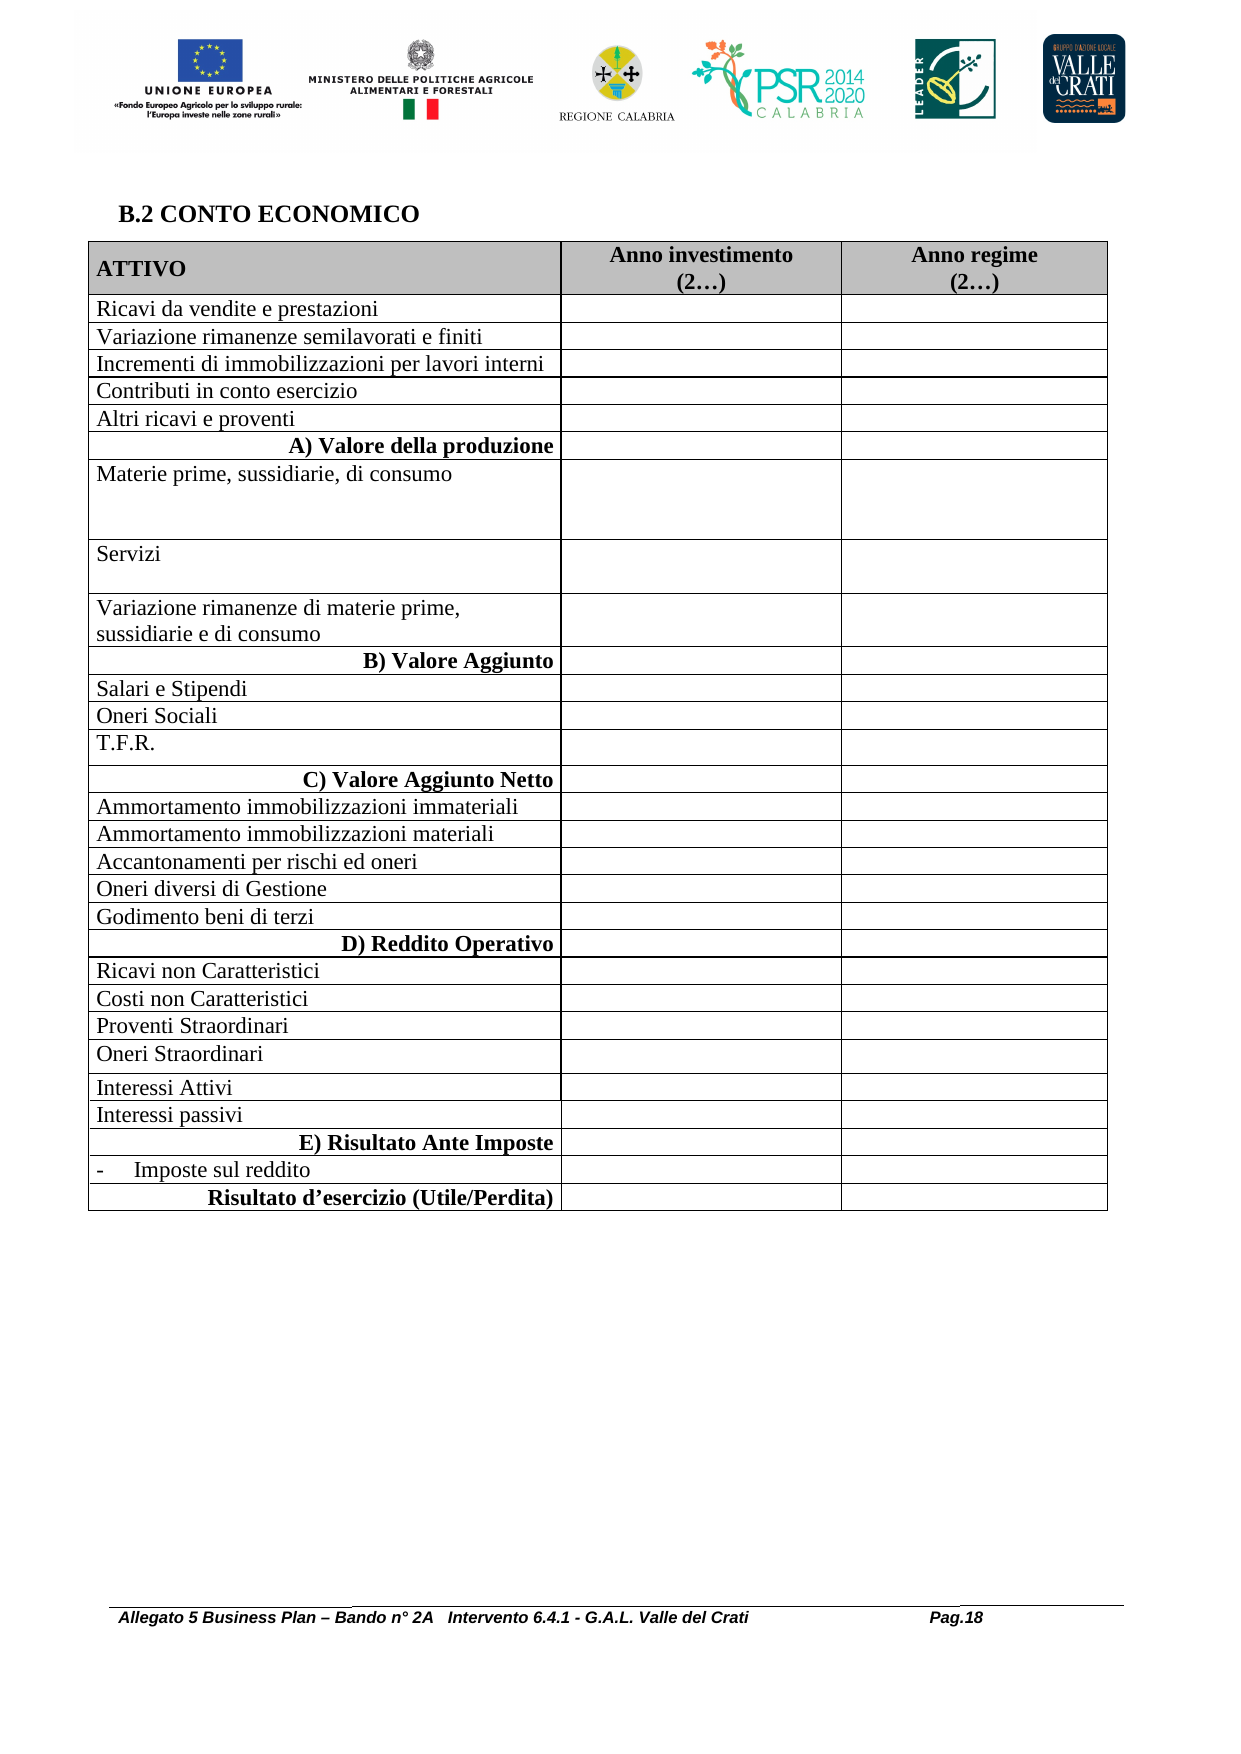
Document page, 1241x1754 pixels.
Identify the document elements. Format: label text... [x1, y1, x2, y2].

table_header ATTIVO [89, 242, 560, 294]
table_cell [842, 675, 1107, 701]
table_cell C) Valore Aggiunto Netto [89, 766, 560, 792]
table_cell Oneri diversi di Gestione [89, 875, 560, 902]
table_cell [842, 985, 1107, 1011]
table_cell [562, 295, 841, 322]
table_cell [842, 702, 1107, 728]
table_cell [842, 1101, 1107, 1128]
table_cell Godimento beni di terzi [89, 903, 560, 929]
table_cell [562, 985, 841, 1011]
table_cell [842, 350, 1107, 376]
table_cell [562, 675, 841, 701]
table_cell [562, 1101, 841, 1128]
table_cell Variazione rimanenze semilavorati e finiti [89, 323, 560, 349]
table_header Anno investimento (2…) [562, 242, 841, 294]
table_cell D) Reddito Operativo [89, 930, 560, 956]
table_cell Variazione rimanenze di materie prime, sussidiarie e di consumo [89, 594, 560, 646]
table_cell T.F.R. [89, 730, 560, 765]
table_cell Contributi in conto esercizio [89, 378, 560, 404]
table_cell [842, 903, 1107, 929]
table_cell [562, 460, 841, 539]
table_cell [842, 323, 1107, 349]
table_cell [562, 903, 841, 929]
table_cell [842, 295, 1107, 322]
table_cell Incrementi di immobilizzazioni per lavori interni [89, 350, 560, 376]
table_cell [562, 848, 841, 874]
table_cell Costi non Caratteristici [89, 985, 560, 1011]
table_cell Proventi Straordinari [89, 1012, 560, 1039]
table_cell [562, 930, 841, 956]
table_cell Ammortamento immobilizzazioni immateriali [89, 793, 560, 819]
table_cell Interessi Attivi [89, 1074, 560, 1100]
table_header Anno regime (2…) [842, 242, 1107, 294]
table_cell [562, 1012, 841, 1039]
table_cell [842, 1040, 1107, 1073]
table_cell [842, 432, 1107, 459]
table_cell [562, 875, 841, 902]
text B.2 CONTO ECONOMICO [118, 199, 1122, 228]
table_cell Materie prime, sussidiarie, di consumo [89, 460, 560, 539]
table_cell [562, 350, 841, 376]
table_cell [562, 1074, 841, 1100]
table_cell Accantonamenti per rischi ed oneri [89, 848, 560, 874]
table_cell [842, 1074, 1107, 1100]
table_cell A) Valore della produzione [89, 432, 560, 459]
table_cell [562, 405, 841, 431]
table_cell [562, 1156, 841, 1183]
table_cell [562, 378, 841, 404]
table_cell Oneri Sociali [89, 702, 560, 728]
table_cell [842, 460, 1107, 539]
table_cell B) Valore Aggiunto [89, 647, 560, 674]
table_cell [842, 821, 1107, 847]
table_cell [842, 1184, 1107, 1210]
table_cell [562, 323, 841, 349]
table_cell [842, 930, 1107, 956]
table_cell [842, 378, 1107, 404]
table_cell Interessi passivi [89, 1101, 561, 1128]
table_cell [842, 793, 1107, 819]
table_cell Imposte sul reddito [89, 1156, 561, 1183]
table_cell [562, 1040, 841, 1073]
table_cell [562, 821, 841, 847]
table_cell [562, 1129, 841, 1155]
table_cell [562, 958, 841, 984]
table_cell [562, 1184, 841, 1210]
table_cell [562, 702, 841, 728]
table_cell [562, 793, 841, 819]
table_cell Salari e Stipendi [89, 675, 560, 701]
table_cell [842, 647, 1107, 674]
table_cell [562, 594, 841, 646]
table_cell [842, 766, 1107, 792]
picture [1043, 34, 1126, 123]
picture [73, 10, 1037, 153]
table_cell [562, 432, 841, 459]
table_cell [842, 730, 1107, 765]
table_cell Servizi [89, 540, 560, 592]
table_cell [842, 405, 1107, 431]
table_cell [842, 1129, 1107, 1155]
table_cell [562, 730, 841, 765]
table_cell Risultato d’esercizio (Utile/Perdita) [89, 1184, 561, 1210]
table_cell [562, 766, 841, 792]
table_cell Ricavi non Caratteristici [89, 958, 560, 984]
table_cell [842, 1012, 1107, 1039]
table_cell E) Risultato Ante Imposte [89, 1129, 561, 1155]
table_cell Altri ricavi e proventi [89, 405, 560, 431]
table_cell [842, 1156, 1107, 1183]
table_cell [842, 594, 1107, 646]
table_cell Ricavi da vendite e prestazioni [89, 295, 560, 322]
table_cell [842, 875, 1107, 902]
table_cell [842, 958, 1107, 984]
table_cell Oneri Straordinari [89, 1040, 560, 1073]
table_cell Ammortamento immobilizzazioni materiali [89, 821, 560, 847]
table_cell [842, 540, 1107, 592]
table_cell [562, 540, 841, 592]
table_cell [842, 848, 1107, 874]
table_cell [562, 647, 841, 674]
